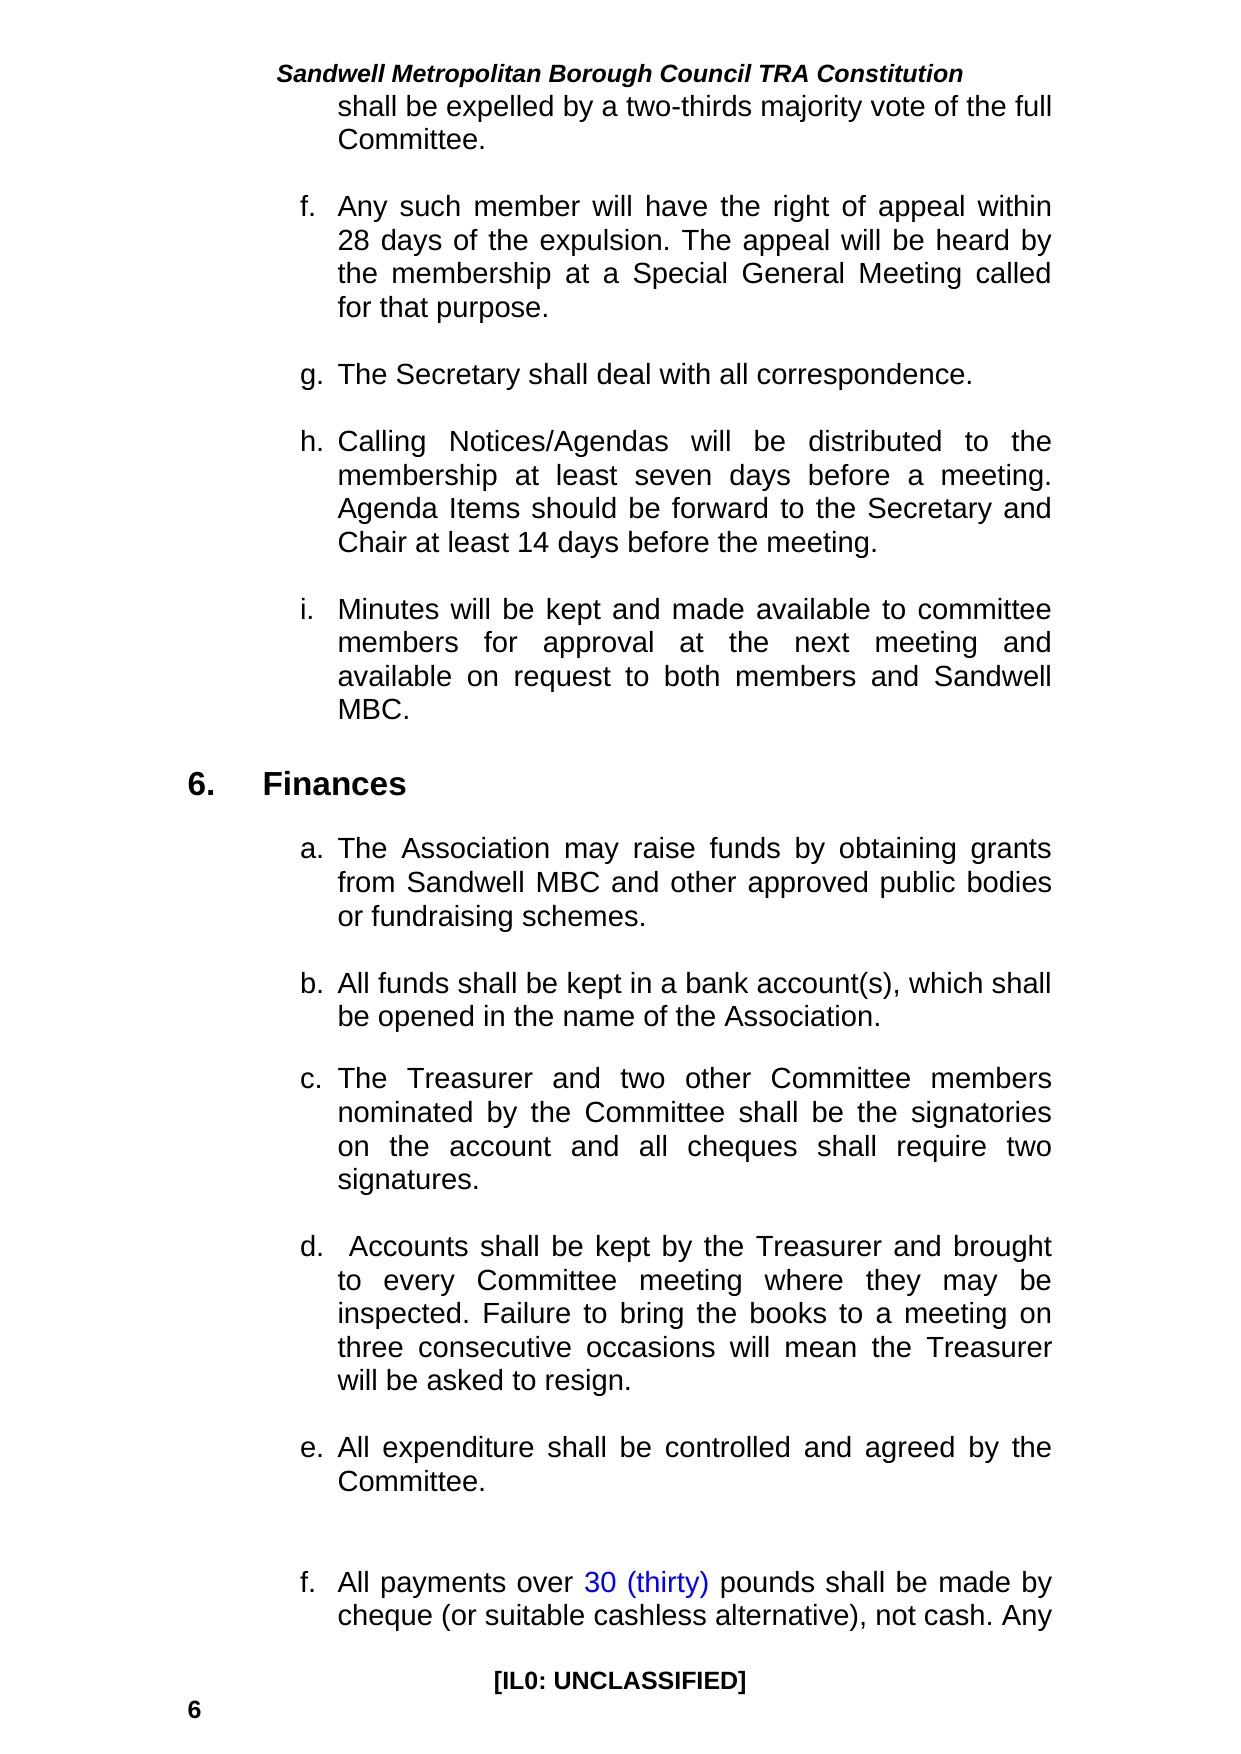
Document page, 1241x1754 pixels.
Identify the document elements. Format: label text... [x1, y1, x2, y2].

list Calling Notices/Agendas will be distributed to the membership at least seven days before a meeting. Agenda Items should be forward to the Secretary and Chair at least 14 days before the meeting. [300, 424, 1053, 558]
subtitle Finances [187, 764, 1053, 803]
list Minutes will be kept and made available to committee members for approval at the next meeting and available on request to both members and Sandwell MBC. [300, 592, 1053, 726]
list The Secretary shall deal with all correspondence. [300, 357, 1053, 391]
list Accounts shall be kept by the Treasurer and brought to every Committee meeting where they may be inspected. Failure to bring the books to a meeting on three consecutive occasions will mean the Treasurer will be asked to resign. [300, 1229, 1053, 1397]
list The Treasurer and two other Committee members nominated by the Committee shall be the signatories on the account and all cheques shall require two signatures. [300, 1062, 1053, 1196]
list All funds shall be kept in a bank account(s), which shall be opened in the name of the Association. [300, 966, 1053, 1033]
list The Association may raise funds by obtaining grants from Sandwell MBC and other approved public bodies or fundraising schemes. [300, 832, 1053, 932]
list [300, 1565, 1053, 1632]
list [300, 89, 1053, 156]
list All expenditure shall be controlled and agreed by the Committee. [300, 1431, 1053, 1498]
list Any such member will have the right of appeal within 28 days of the expulsion. The appeal will be heard by the membership at a Special General Meeting called for that purpose. [300, 189, 1053, 323]
